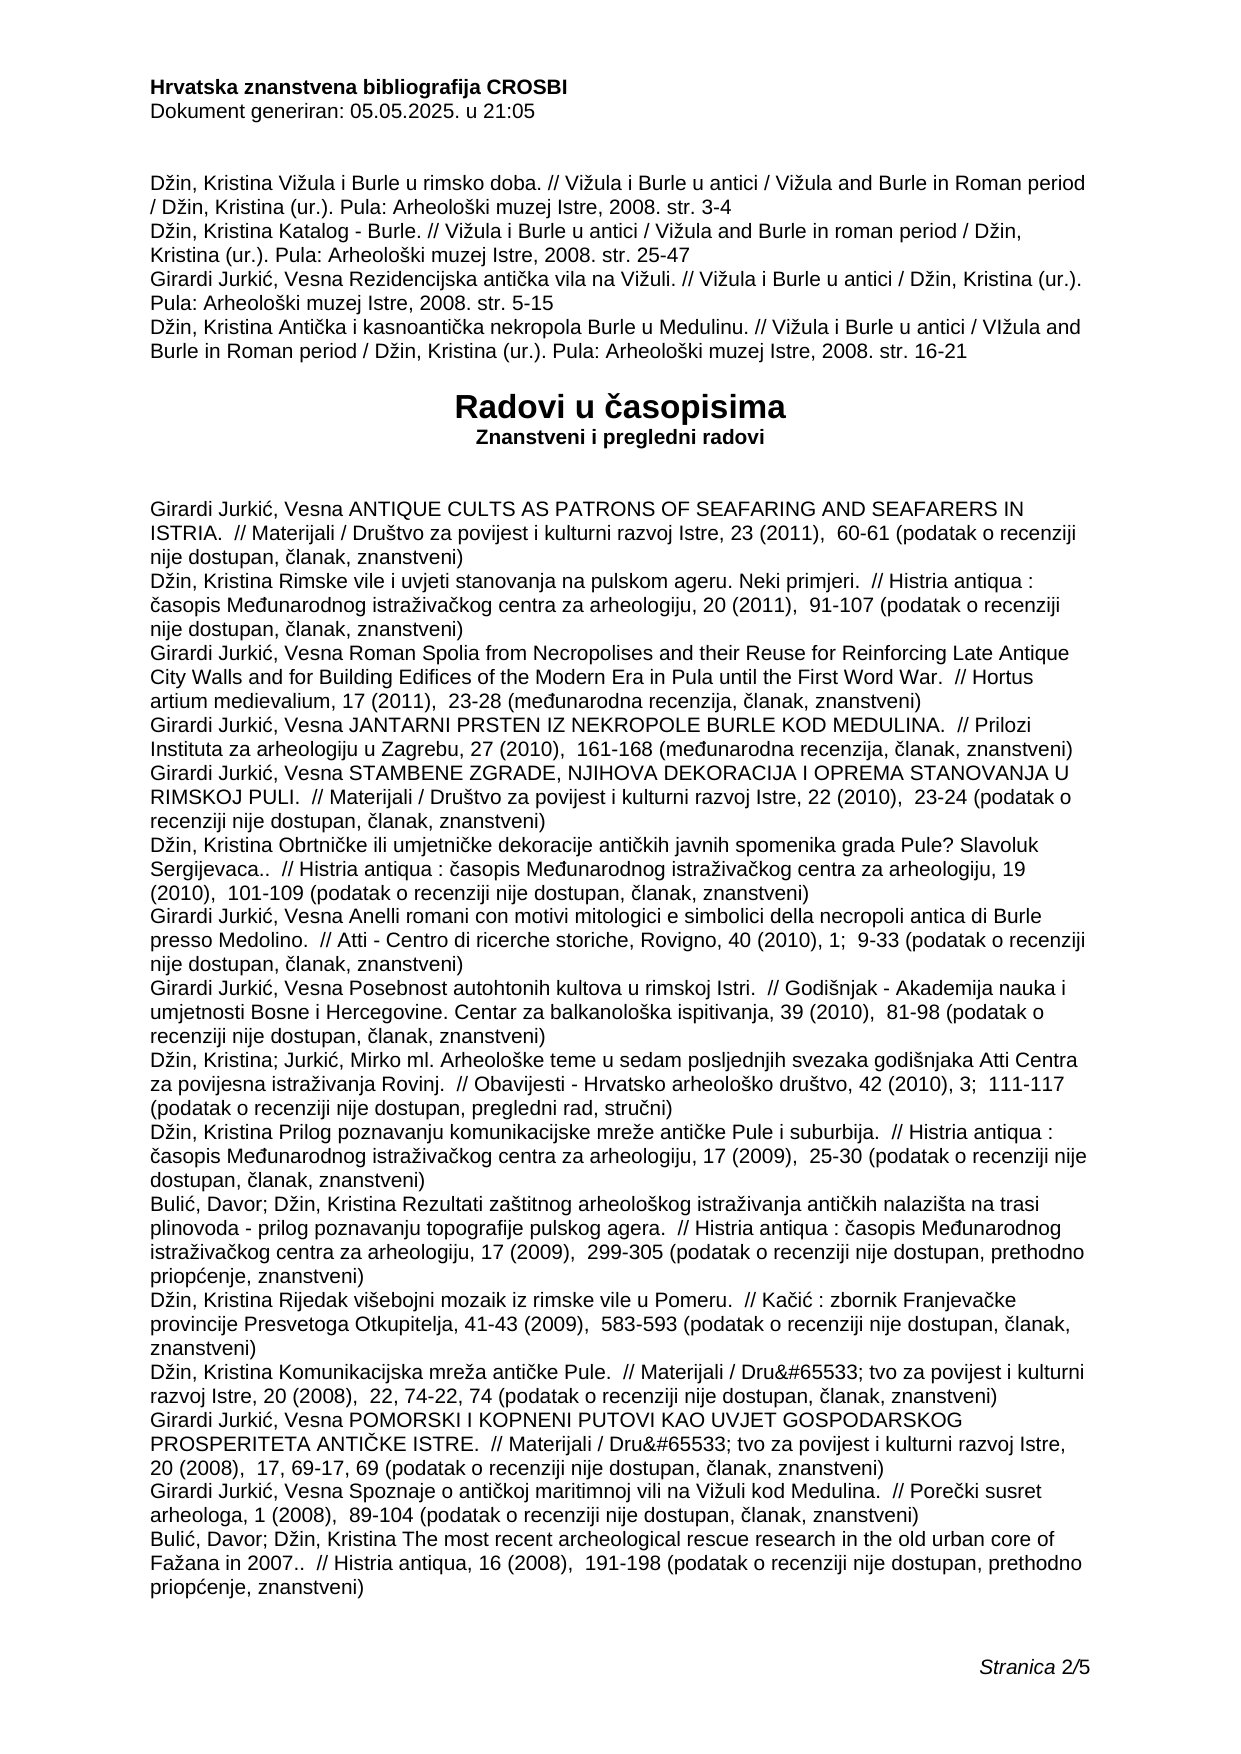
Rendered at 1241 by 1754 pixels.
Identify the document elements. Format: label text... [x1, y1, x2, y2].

text Girardi Jurkić, Vesna [150, 976, 1090, 1048]
subtitle Znanstveni i pregledni radovi [150, 425, 1090, 449]
text Girardi Jurkić, Vesna [150, 497, 1090, 569]
text Girardi Jurkić, Vesna [150, 1407, 1090, 1479]
text Džin, Kristina [150, 1288, 1090, 1359]
text Girardi Jurkić, Vesna [150, 267, 1090, 315]
text Džin, Kristina [150, 832, 1090, 904]
text Bulić, Davor; Džin, Kristina [150, 1527, 1090, 1599]
text Girardi Jurkić, Vesna [150, 761, 1090, 832]
text Džin, Kristina [150, 1359, 1090, 1407]
text Bulić, Davor; Džin, Kristina [150, 1192, 1090, 1288]
text Džin, Kristina [150, 569, 1090, 641]
text Girardi Jurkić, Vesna [150, 641, 1090, 713]
text Džin, Kristina; Jurkić, Mirko ml. [150, 1048, 1090, 1120]
text Girardi Jurkić, Vesna [150, 1479, 1090, 1527]
text Girardi Jurkić, Vesna [150, 713, 1090, 761]
text Džin, Kristina [150, 1120, 1090, 1192]
text Džin, Kristina [150, 219, 1090, 267]
text Girardi Jurkić, Vesna [150, 904, 1090, 976]
text Džin, Kristina [150, 171, 1090, 219]
subtitle Radovi u časopisima [150, 387, 1090, 425]
text Džin, Kristina [150, 315, 1090, 363]
